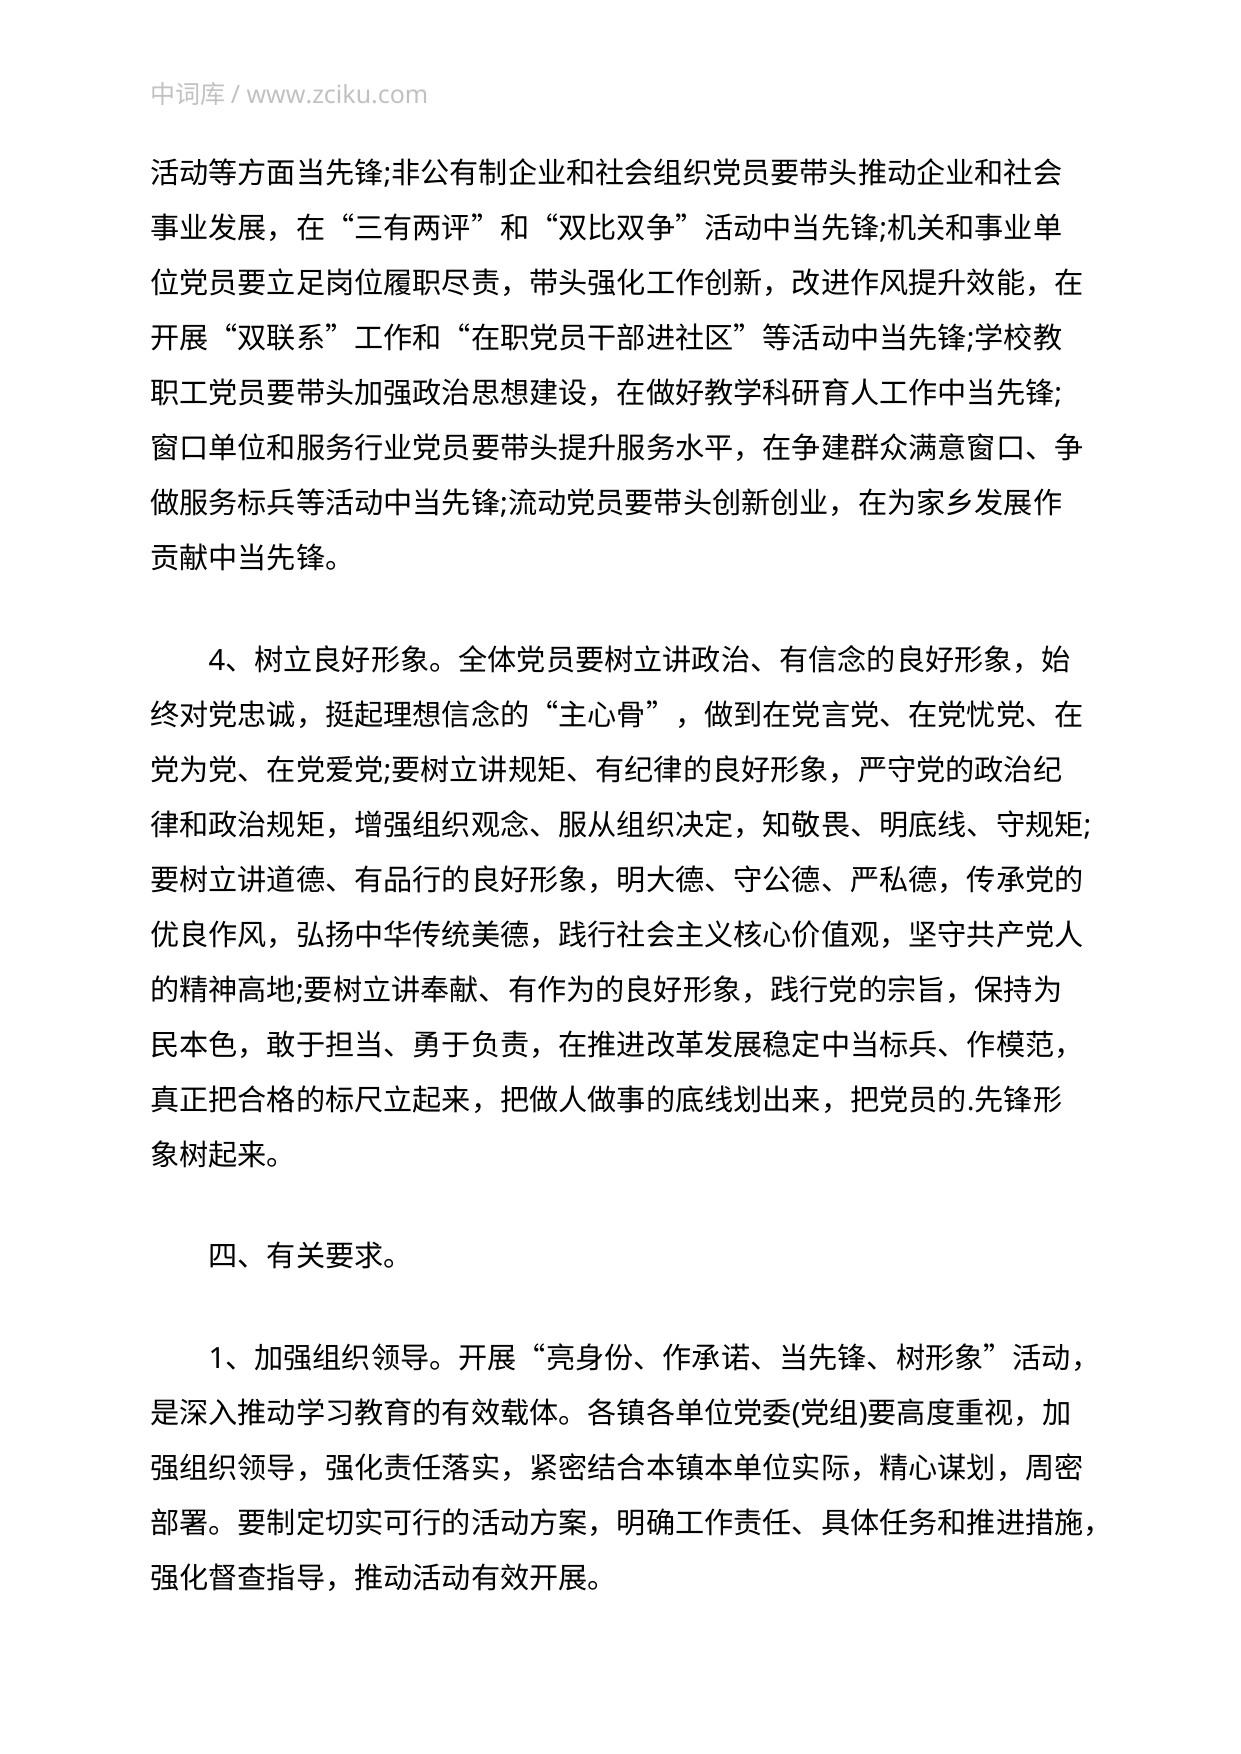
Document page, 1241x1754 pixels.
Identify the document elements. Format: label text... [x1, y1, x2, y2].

text 四、有关要求。 [150, 1233, 1090, 1275]
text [150, 150, 1090, 577]
text 4、树立良好形象。全体党员要树立讲政治、有信念的良好形象，始终对党忠诚，挺起理想信念的“主心骨”，做到在党言党、在党忧党、在党为党、在党爱党;要树立讲规矩、有纪律的良好形象，严守党的政治纪律和政治规矩，增强组织观念、服从组织决定，知敬畏、明底线、守规矩;要树立讲道德、有品行的良好形象，明大德、守公德、严私德，传承党的优良作风，弘扬中华传统美德，践行社会主义核心价值观，坚守共产党人的精神高地;要树立讲奉献、有作为的良好形象，践行党的宗旨，保持为民本色，敢于担当、勇于负责，在推进改革发展稳定中当标兵、作模范，真正把合格的标尺立起来，把做人做事的底线划出来，把党员的.先锋形象树起来。 [150, 637, 1090, 1173]
text 1、加强组织领导。开展“亮身份、作承诺、当先锋、树形象”活动，是深入推动学习教育的有效载体。各镇各单位党委(党组)要高度重视，加强组织领导，强化责任落实，紧密结合本镇本单位实际，精心谋划，周密部署。要制定切实可行的活动方案，明确工作责任、具体任务和推进措施，强化督查指导，推动活动有效开展。 [150, 1335, 1090, 1597]
